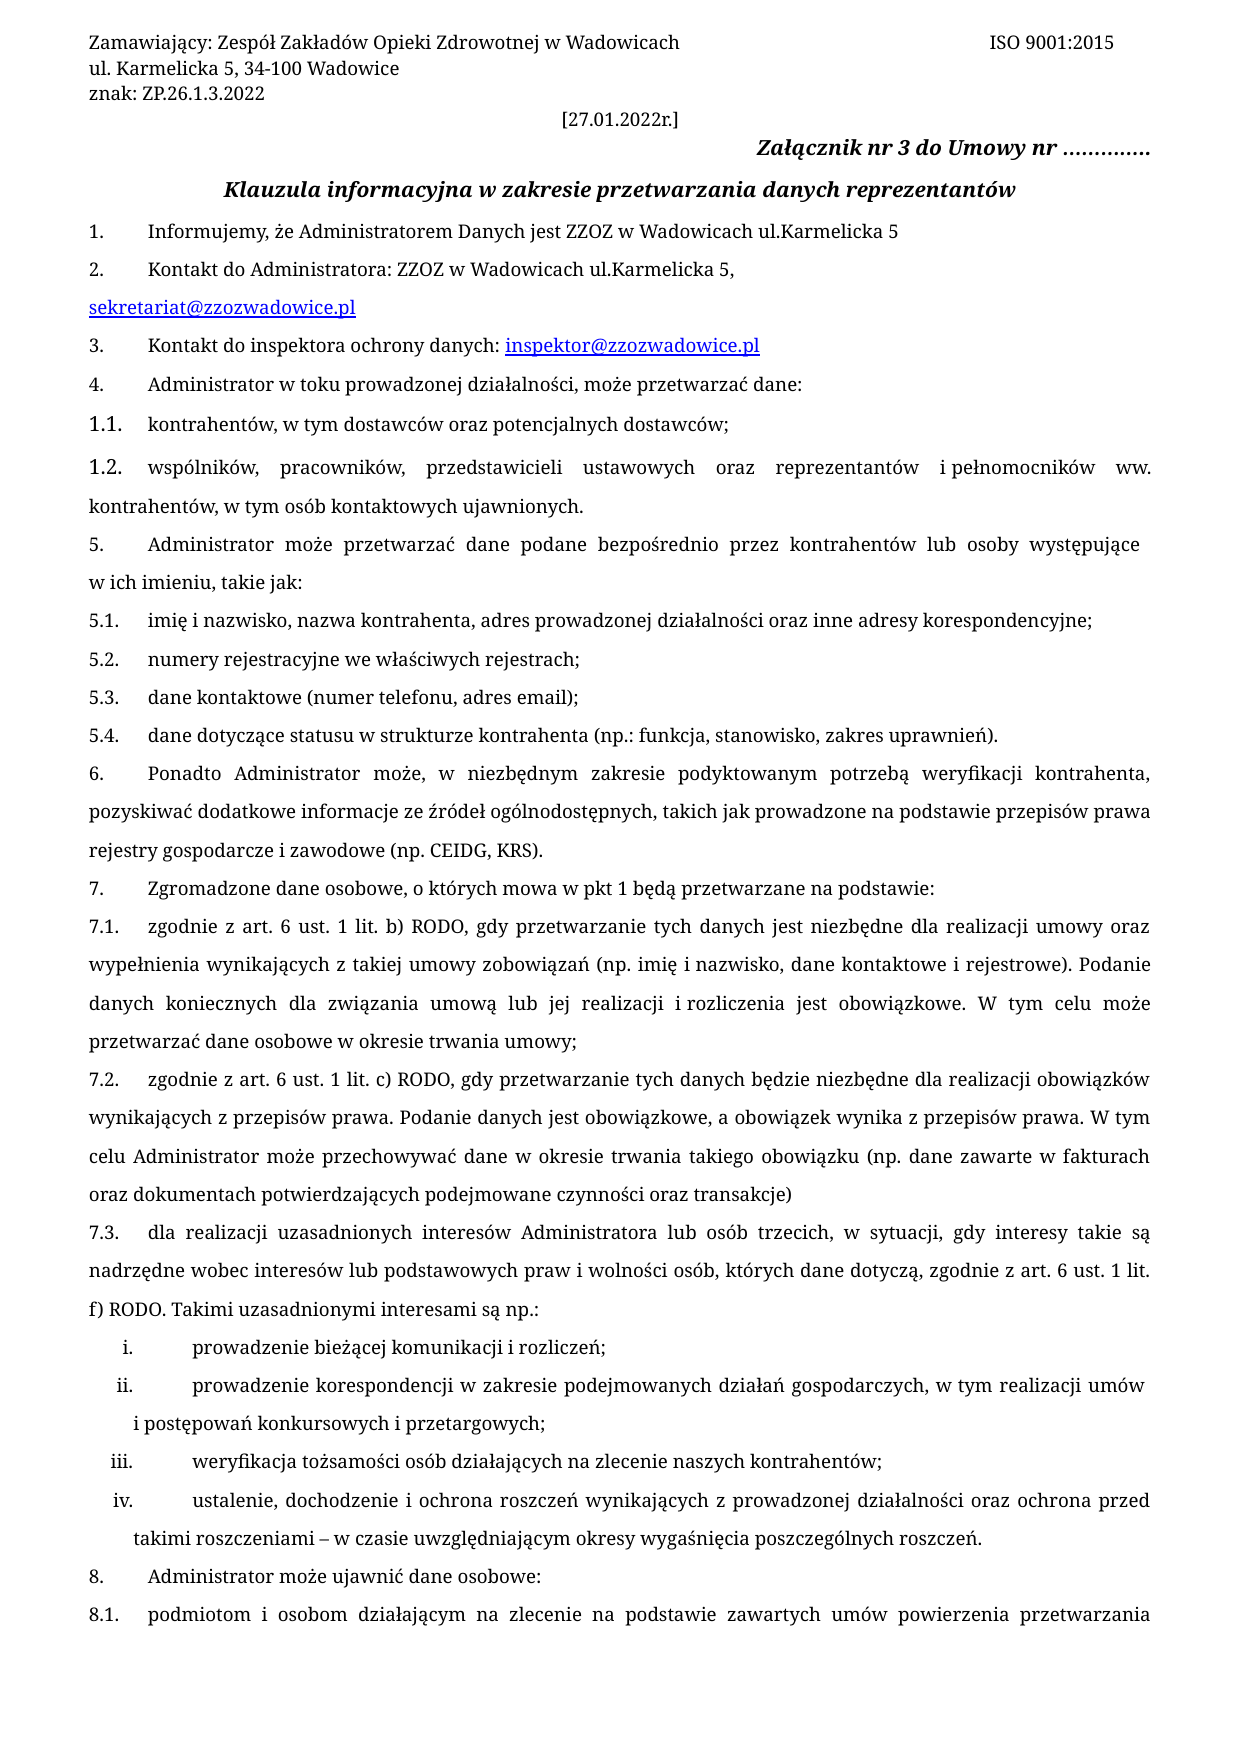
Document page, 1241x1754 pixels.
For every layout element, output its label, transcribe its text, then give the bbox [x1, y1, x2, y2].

list zgodnie z art. 6 ust. 1 lit. c) RODO, gdy przetwarzanie tych danych będzie niezbędne dla realizacji obowiązków wynikających z przepisów prawa. Podanie danych jest obowiązkowe, a obowiązek wynika z przepisów prawa. W tym celu Administrator może przechowywać dane w okresie trwania takiego obowiązku (np. dane zawarte w fakturach oraz dokumentach potwierdzających podejmowane czynności oraz transakcje) [89, 1066, 1152, 1207]
list dla realizacji uzasadnionych interesów Administratora lub osób trzecich, w sytuacji, gdy interesy takie są nadrzędne wobec interesów lub podstawowych praw i wolności osób, których dane dotyczą, zgodnie z art. 6 ust. 1 lit. f) RODO. Takimi uzasadnionymi interesami są np.: [89, 1219, 1152, 1321]
list ustalenie, dochodzenie i ochrona roszczeń wynikających z prowadzonej działalności oraz ochrona przed takimi roszczeniami – w czasie uwzględniającym okresy wygaśnięcia poszczególnych roszczeń. [133, 1487, 1152, 1551]
list zgodnie z art. 6 ust. 1 lit. b) RODO, gdy przetwarzanie tych danych jest niezbędne dla realizacji umowy oraz wypełnienia wynikających z takiej umowy zobowiązań (np. imię i nazwisko, dane kontaktowe i rejestrowe). Podanie danych koniecznych dla związania umową lub jej realizacji i rozliczenia jest obowiązkowe. W tym celu może przetwarzać dane osobowe w okresie trwania umowy; [89, 913, 1152, 1054]
list Kontakt do inspektora ochrony danych: inspektor@zzozwadowice.pl [89, 333, 1152, 358]
list imię i nazwisko, nazwa kontrahenta, adres prowadzonej działalności oraz inne adresy korespondencyjne; [89, 608, 1152, 633]
list wspólników, pracowników, przedstawicieli ustawowych oraz reprezentantów i pełnomocników ww. kontrahentów, w tym osób kontaktowych ujawnionych. [89, 452, 1152, 518]
list Administrator może przetwarzać dane podane bezpośrednio przez kontrahentów lub osoby występujące w ich imieniu, takie jak: [89, 531, 1152, 595]
list sekretariat@zzozwadowice.pl [89, 294, 1152, 320]
list prowadzenie korespondencji w zakresie podejmowanych działań gospodarczych, w tym realizacji umów i postępowań konkursowych i przetargowych; [133, 1372, 1152, 1436]
list numery rejestracyjne we właściwych rejestrach; [89, 646, 1152, 671]
list Administrator w toku prowadzonej działalności, może przetwarzać dane: [89, 371, 1152, 397]
list dane dotyczące statusu w strukturze kontrahenta (np.: funkcja, stanowisko, zakres uprawnień). [89, 722, 1152, 748]
list Informujemy, że Administratorem Danych jest ZZOZ w Wadowicach ul.Karmelicka 5 [89, 218, 1152, 244]
list prowadzenie bieżącej komunikacji i rozliczeń; [133, 1334, 1152, 1359]
list weryfikacja tożsamości osób działających na zlecenie naszych kontrahentów; [133, 1449, 1152, 1474]
text Załącznik nr 3 do Umowy nr ………….. [89, 133, 1152, 161]
text Klauzula informacyjna w zakresie przetwarzania danych reprezentantów [89, 176, 1152, 204]
list Administrator może ujawnić dane osobowe: [89, 1563, 1152, 1589]
list dane kontaktowe (numer telefonu, adres email); [89, 684, 1152, 710]
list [89, 1602, 1152, 1627]
list Ponadto Administrator może, w niezbędnym zakresie podyktowanym potrzebą weryfikacji kontrahenta, pozyskiwać dodatkowe informacje ze źródeł ogólnodostępnych, takich jak prowadzone na podstawie przepisów prawa rejestry gospodarcze i zawodowe (np. CEIDG, KRS). [89, 761, 1152, 863]
list Kontakt do Administratora: ZZOZ w Wadowicach ul.Karmelicka 5, [89, 256, 1152, 282]
list Zgromadzone dane osobowe, o których mowa w pkt 1 będą przetwarzane na podstawie: [89, 875, 1152, 901]
list kontrahentów, w tym dostawców oraz potencjalnych dostawców; [89, 409, 1152, 438]
